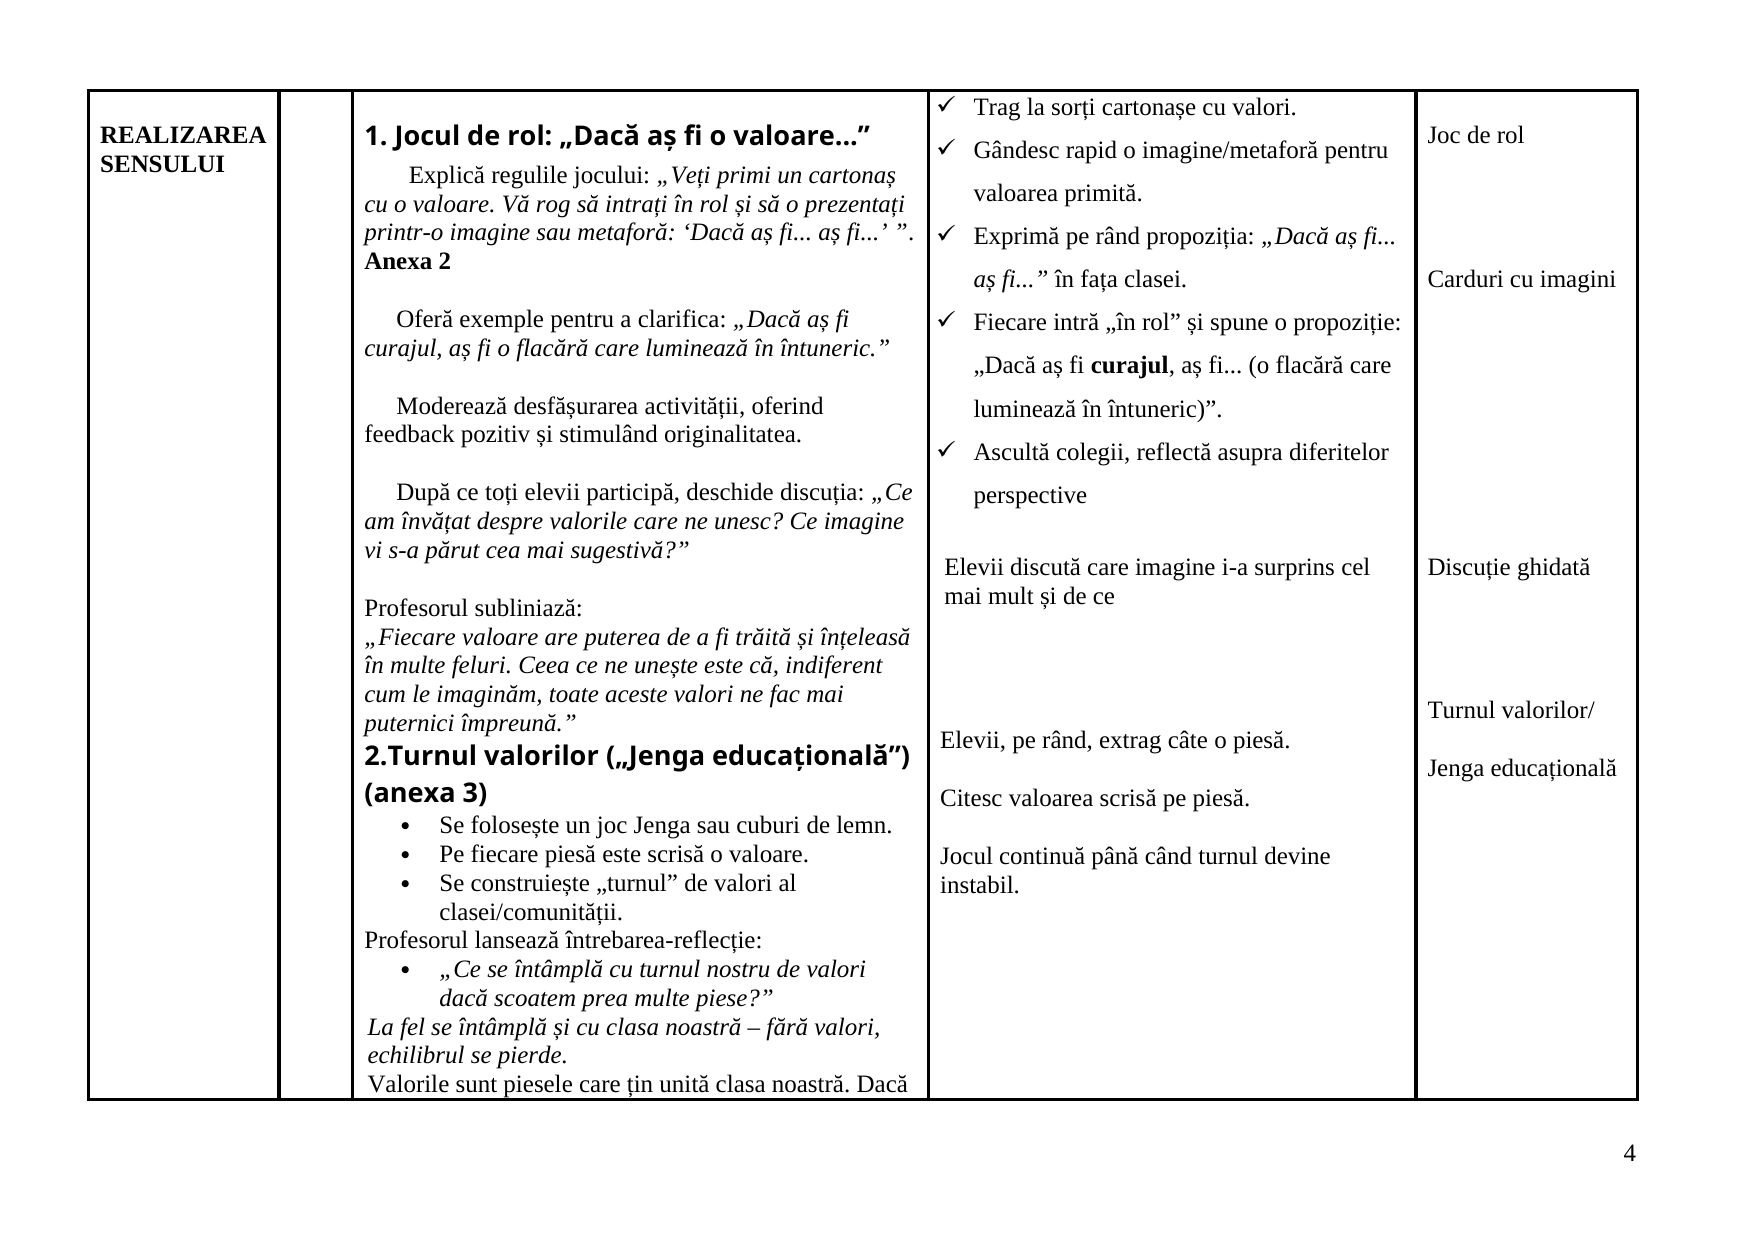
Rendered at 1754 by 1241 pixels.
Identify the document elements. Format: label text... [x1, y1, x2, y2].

table_cell [281, 92, 351, 1098]
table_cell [354, 92, 927, 1098]
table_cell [1418, 92, 1636, 1098]
table_cell REALIZAREA SENSULUI [90, 92, 277, 1098]
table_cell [930, 92, 1414, 1098]
